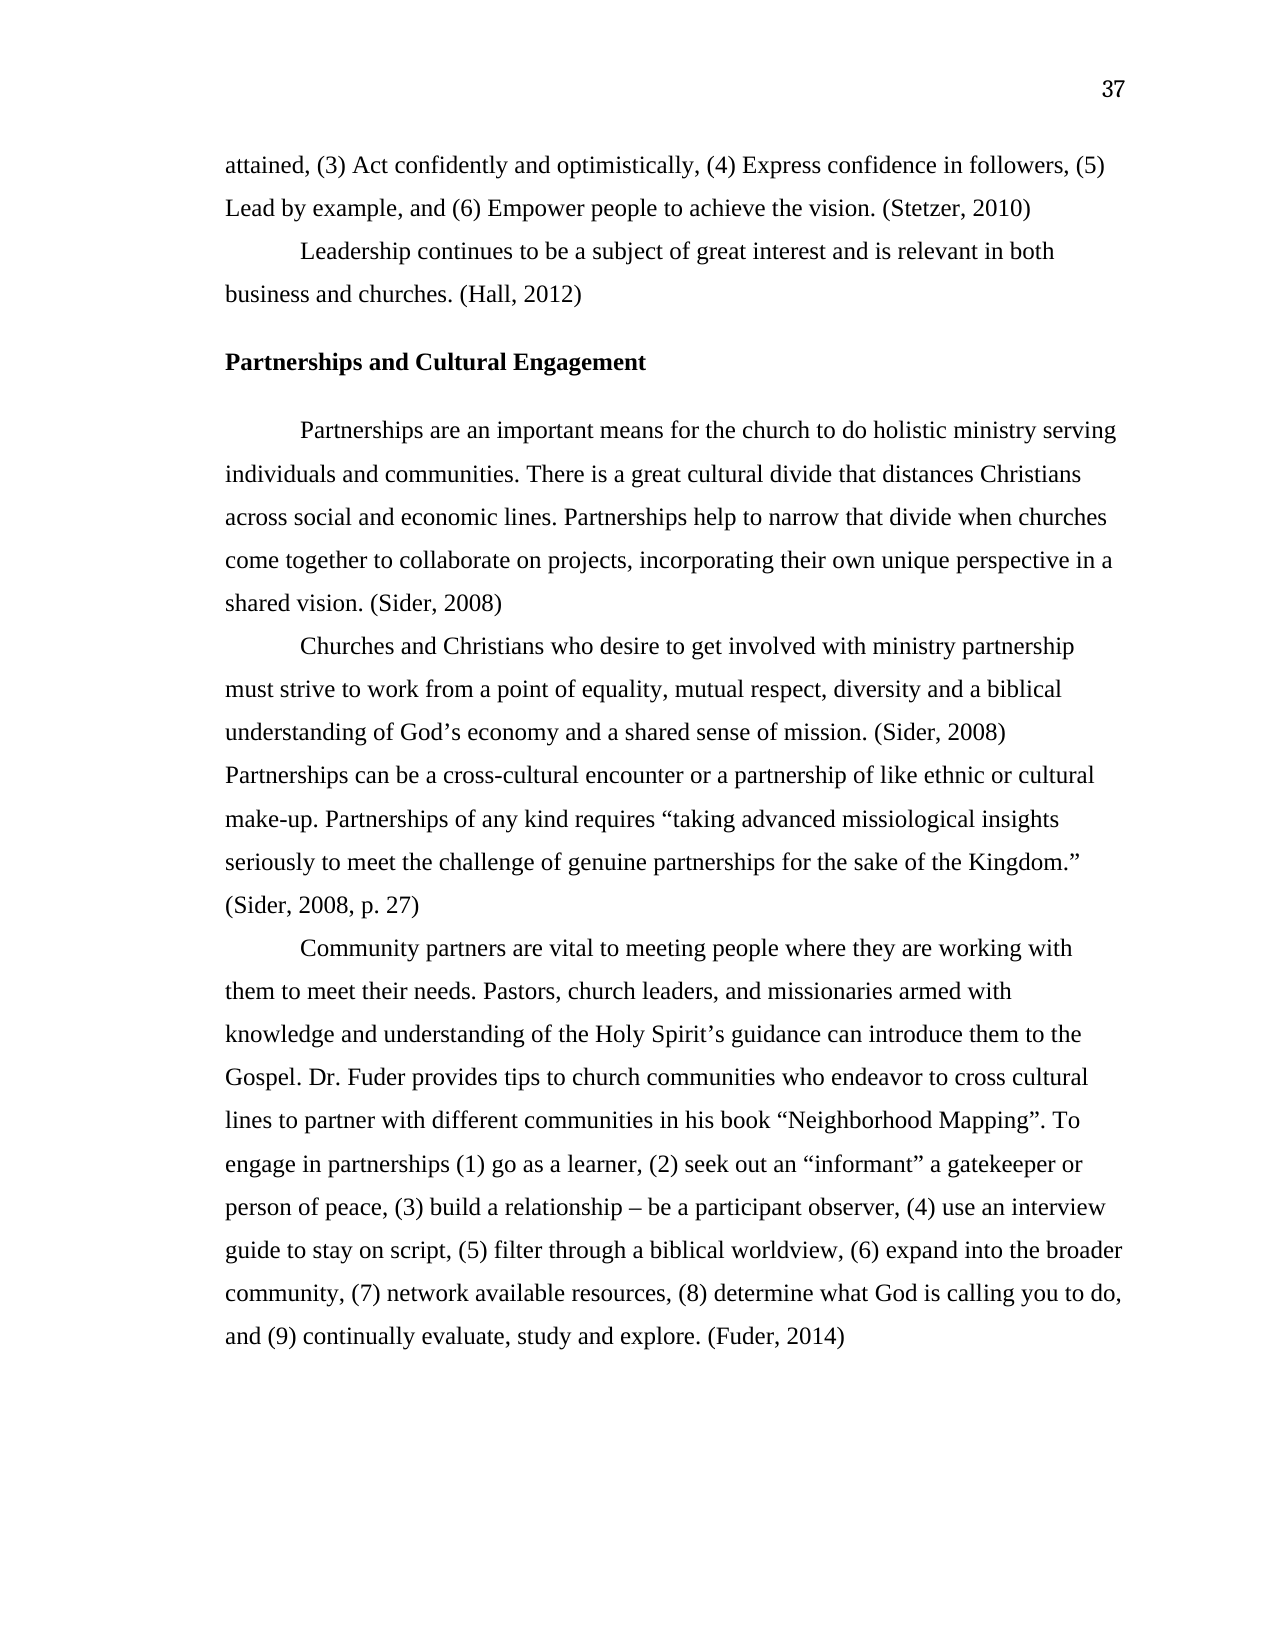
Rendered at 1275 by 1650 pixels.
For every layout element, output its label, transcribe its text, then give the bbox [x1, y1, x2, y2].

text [225, 150, 1125, 222]
text Churches and Christians who desire to get involved with ministry partnership must strive to work from a point of equality, mutual respect, diversity and a biblical understanding of God’s economy and a shared sense of mission. (Sider, 2008) Partnerships can be a cross-cultural encounter or a partnership of like ethnic or cultural make-up. Partnerships of any kind requires “taking advanced missiological insights seriously to meet the challenge of genuine partnerships for the sake of the Kingdom.” (Sider, 2008, p. 27) [225, 631, 1125, 919]
text Leadership continues to be a subject of great interest and is relevant in both business and churches. (Hall, 2012) [225, 236, 1125, 308]
text Community partners are vital to meeting people where they are working with them to meet their needs. Pastors, church leaders, and missionaries armed with knowledge and understanding of the Holy Spirit’s guidance can introduce them to the Gospel. Dr. Fuder provides tips to church communities who endeavor to cross cultural lines to partner with different communities in his book “Neighborhood Mapping”. To engage in partnerships (1) go as a learner, (2) seek out an “informant” a gatekeeper or person of peace, (3) build a relationship – be a participant observer, (4) use an interview guide to stay on script, (5) filter through a biblical worldview, (6) expand into the broader community, (7) network available resources, (8) determine what God is calling you to do, and (9) continually evaluate, study and explore. (Fuder, 2014) [225, 933, 1125, 1350]
text Partnerships are an important means for the church to do holistic ministry serving individuals and communities. There is a great cultural divide that distances Christians across social and economic lines. Partnerships help to narrow that divide when churches come together to collaborate on projects, incorporating their own unique perspective in a shared vision. (Sider, 2008) [225, 416, 1125, 617]
text Partnerships and Cultural Engagement [225, 347, 1125, 376]
